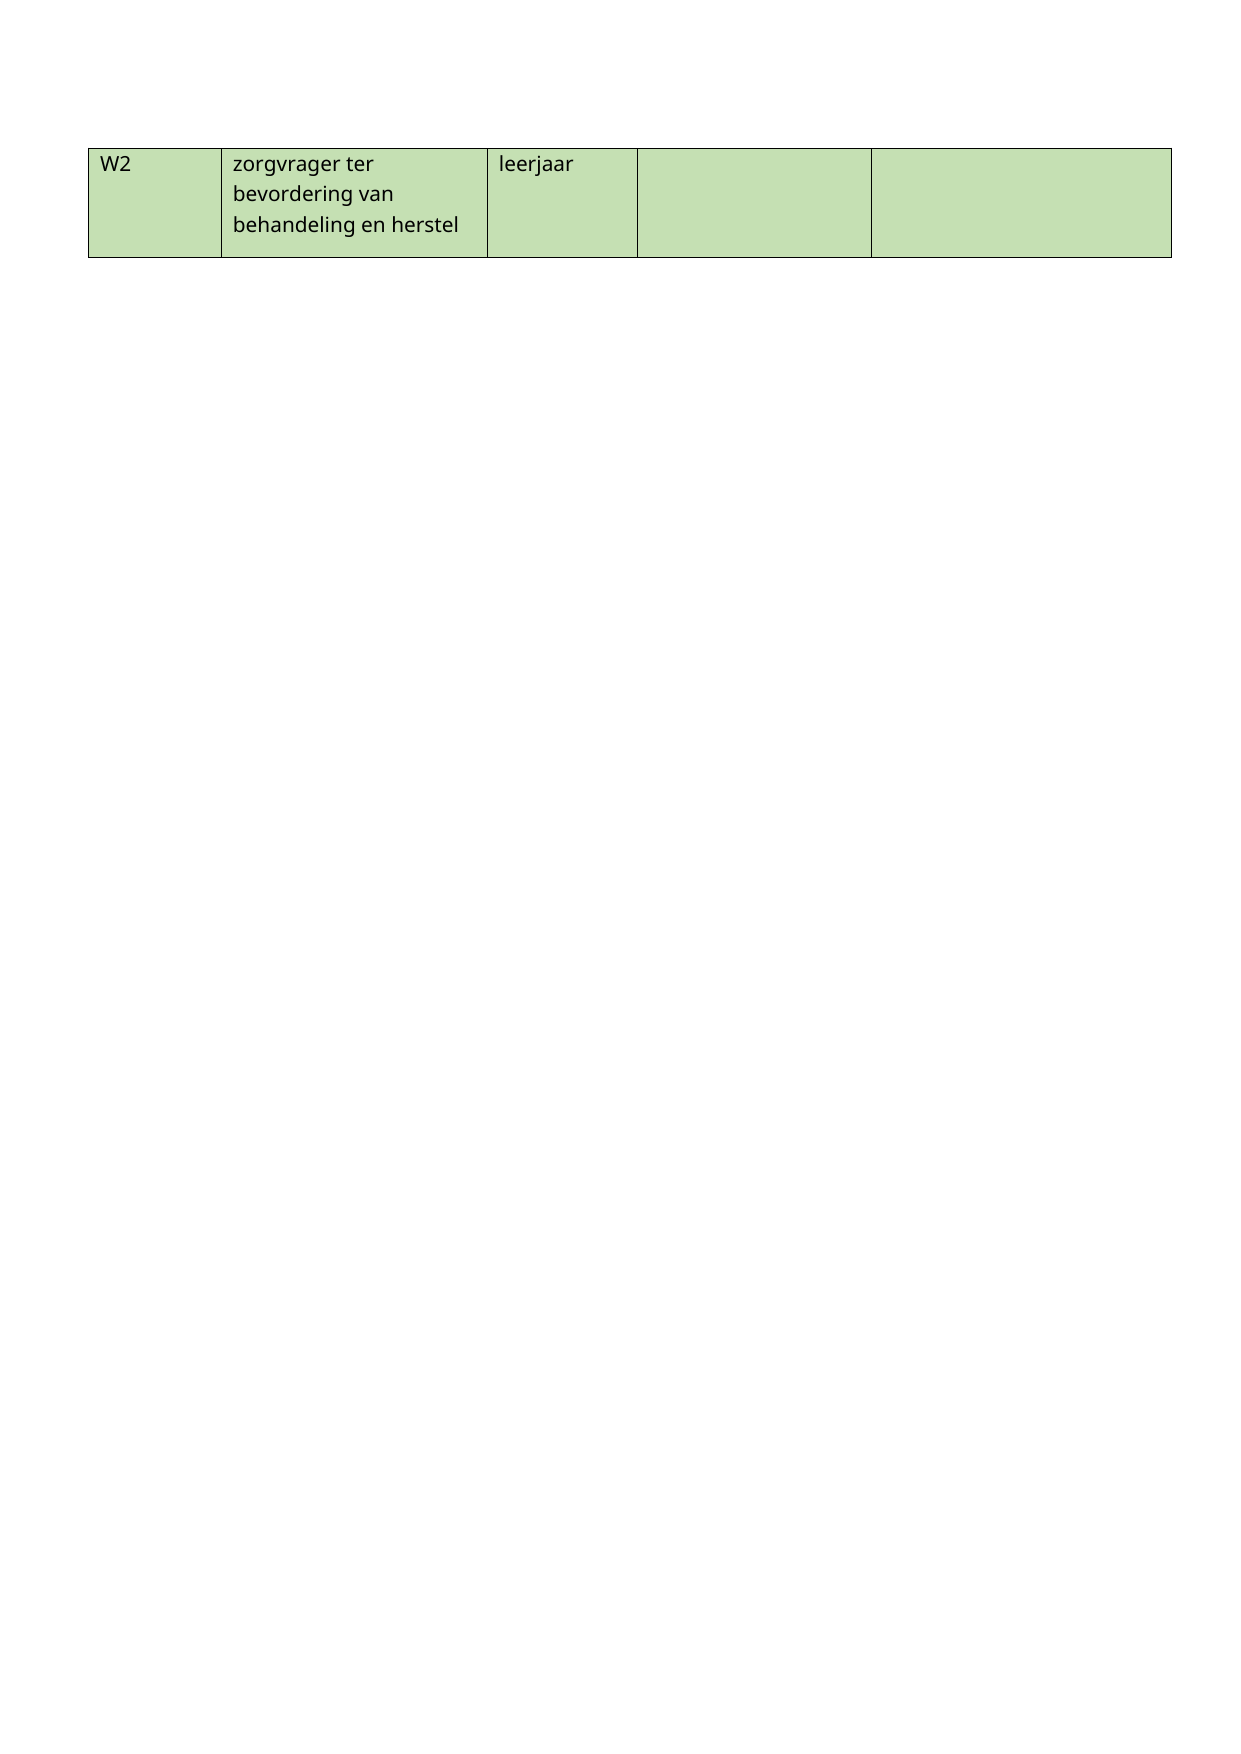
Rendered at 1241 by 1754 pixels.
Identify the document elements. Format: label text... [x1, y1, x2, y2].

table_cell BPV, 4e leerjaar [488, 149, 637, 257]
table_cell ZH-P1-K1-W2 [89, 149, 221, 257]
table_cell B [638, 149, 871, 257]
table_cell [222, 149, 487, 257]
table_cell [872, 149, 1171, 257]
